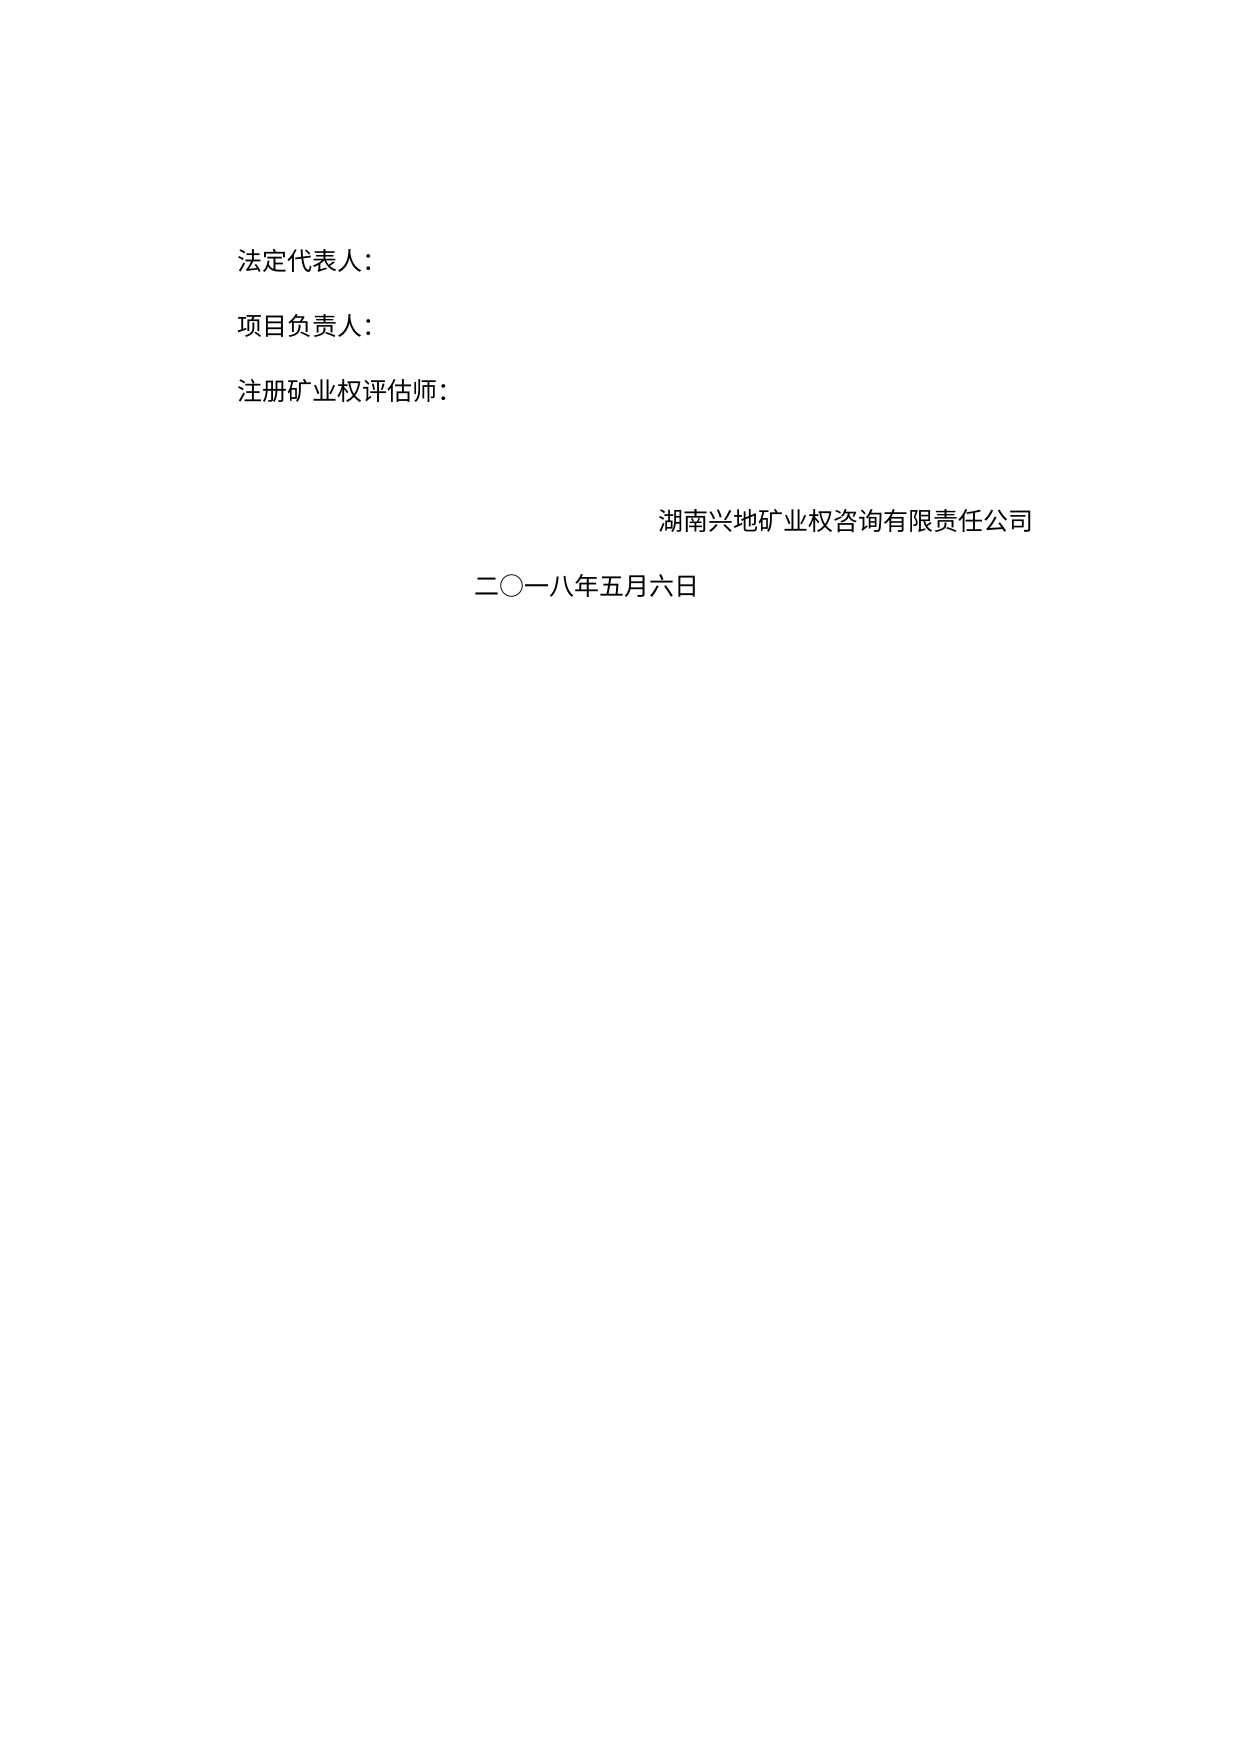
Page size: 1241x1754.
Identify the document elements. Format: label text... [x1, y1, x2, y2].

text 注册矿业权评估师： [187, 357, 1053, 422]
text 法定代表人： [187, 227, 1053, 292]
text 项目负责人： [187, 292, 1053, 357]
text 湖南兴地矿业权咨询有限责任公司 [187, 487, 1040, 552]
text 二○一八年五月六日 [187, 552, 1053, 617]
